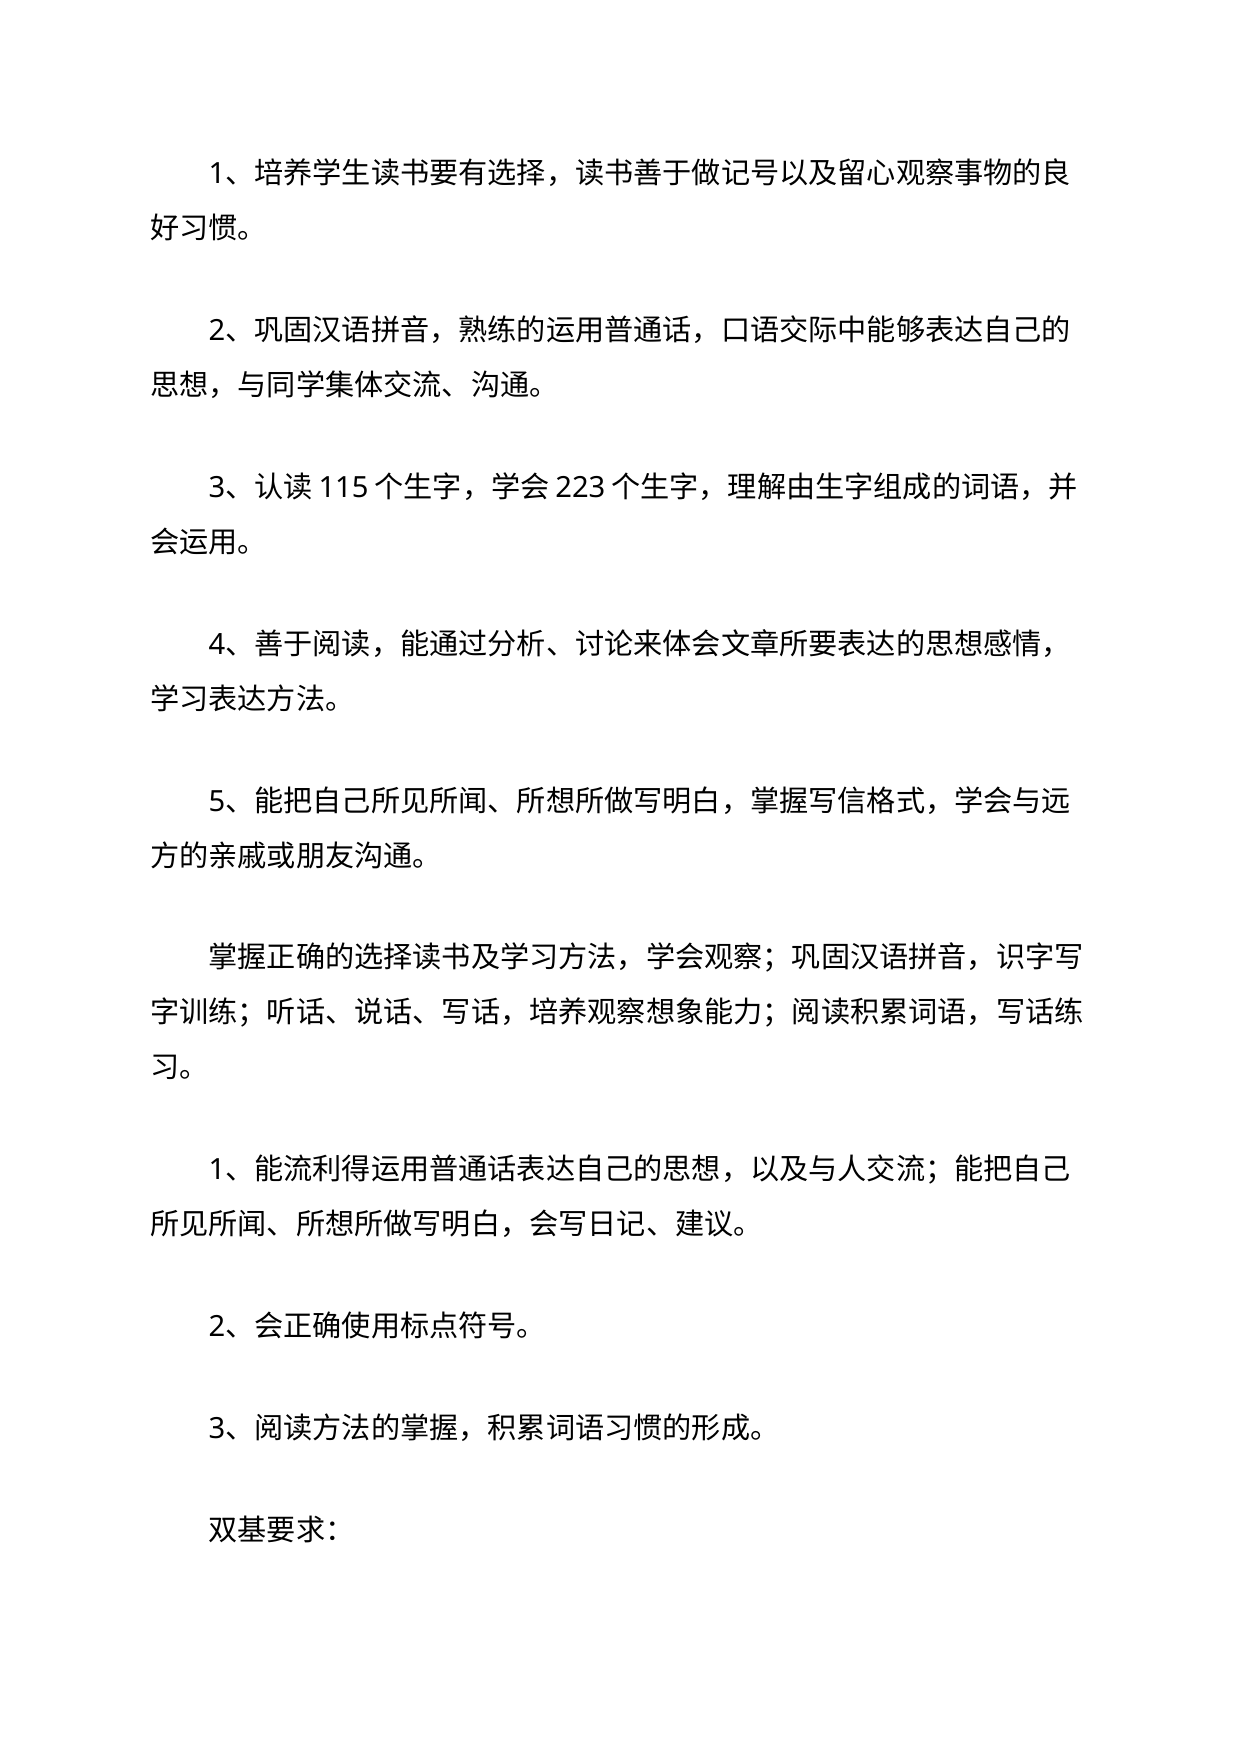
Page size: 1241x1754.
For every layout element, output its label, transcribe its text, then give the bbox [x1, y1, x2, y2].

text 3、阅读方法的掌握，积累词语习惯的形成。 [150, 1404, 1090, 1447]
text 双基要求： [150, 1506, 1090, 1548]
text 3、认读115个生字，学会223个生字，理解由生字组成的词语，并会运用。 [150, 463, 1090, 561]
text 2、巩固汉语拼音，熟练的运用普通话，口语交际中能够表达自己的思想，与同学集体交流、沟通。 [150, 307, 1090, 404]
text 4、善于阅读，能通过分析、讨论来体会文章所要表达的思想感情，学习表达方法。 [150, 620, 1090, 718]
text 1、能流利得运用普通话表达自己的思想，以及与人交流；能把自己所见所闻、所想所做写明白，会写日记、建议。 [150, 1145, 1090, 1243]
text 1、培养学生读书要有选择，读书善于做记号以及留心观察事物的良好习惯。 [150, 150, 1090, 247]
text 掌握正确的选择读书及学习方法，学会观察；巩固汉语拼音，识字写字训练；听话、说话、写话，培养观察想象能力；阅读积累词语，写话练习。 [150, 934, 1090, 1086]
text 2、会正确使用标点符号。 [150, 1302, 1090, 1344]
text 5、能把自己所见所闻、所想所做写明白，掌握写信格式，学会与远方的亲戚或朋友沟通。 [150, 777, 1090, 874]
